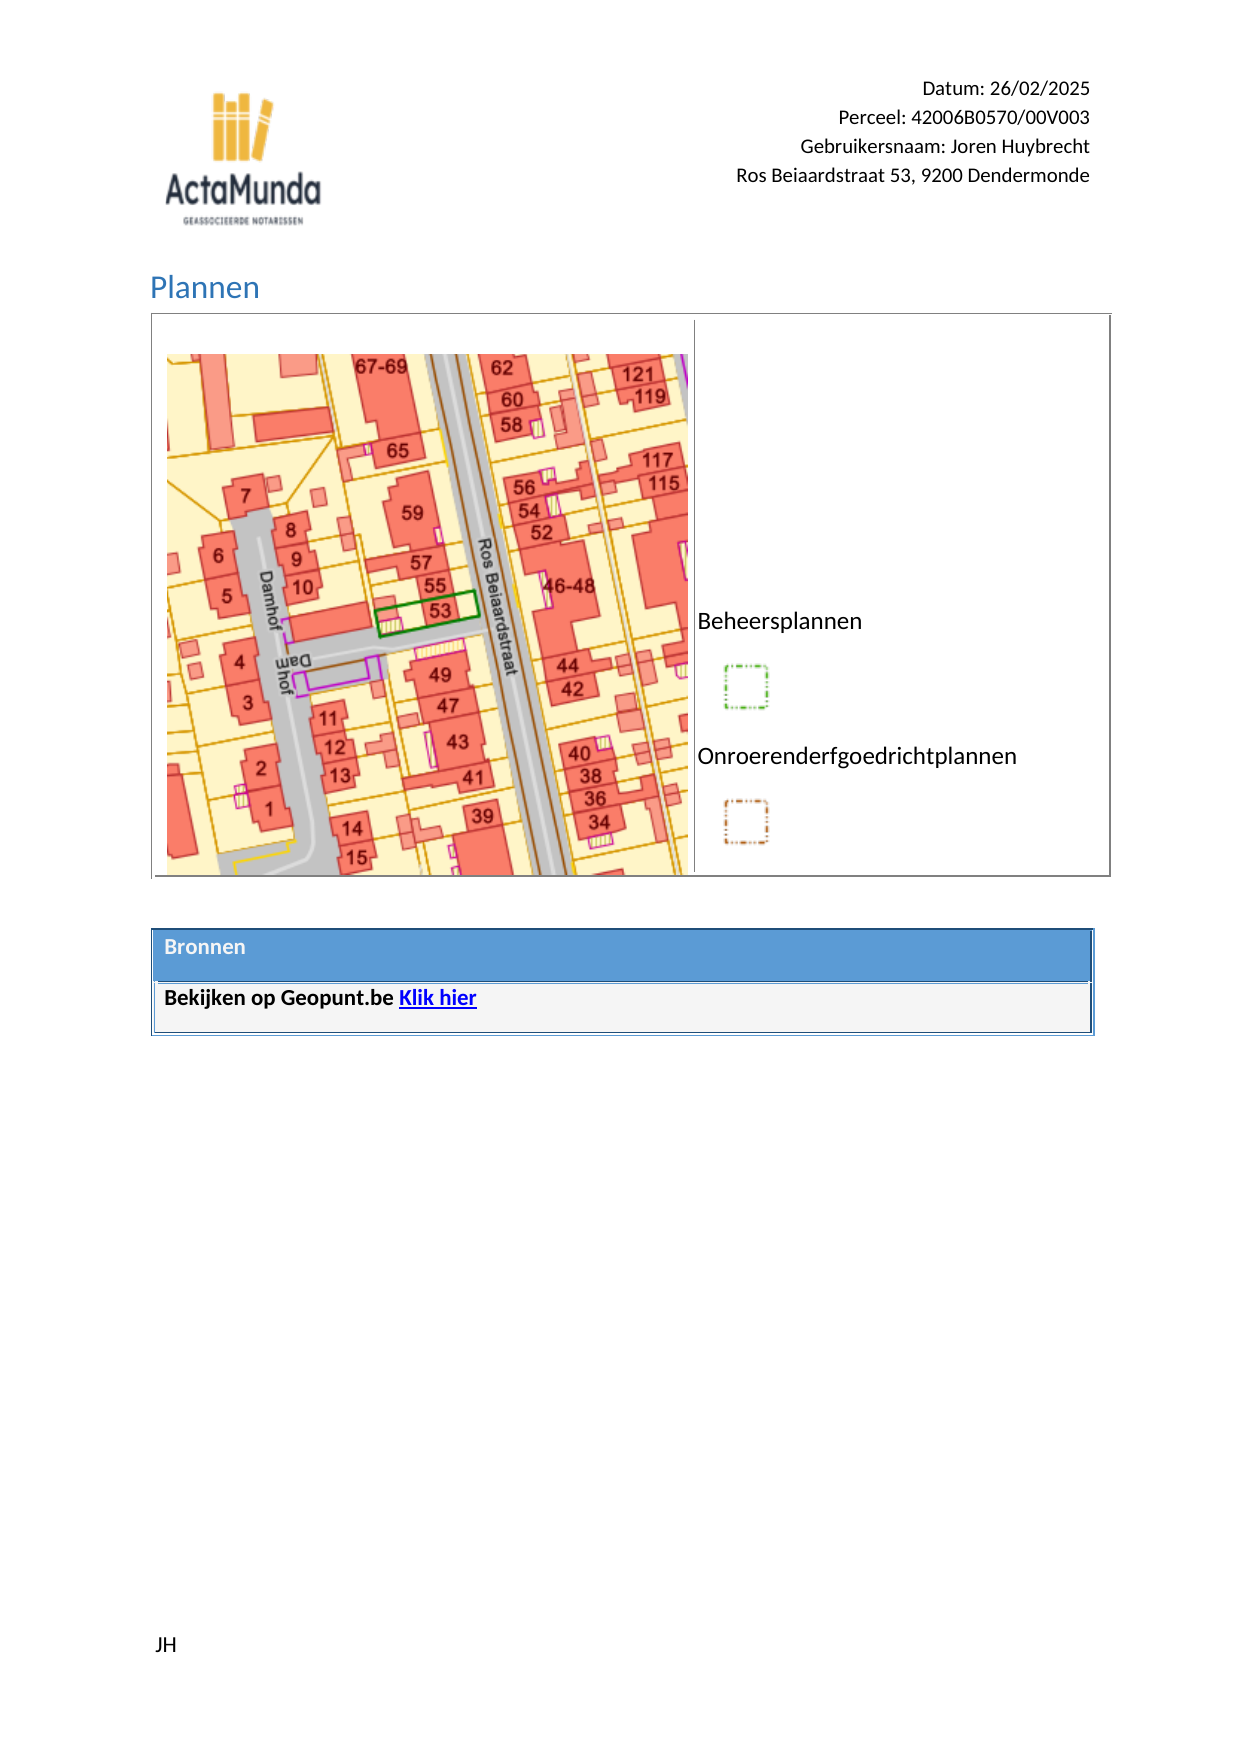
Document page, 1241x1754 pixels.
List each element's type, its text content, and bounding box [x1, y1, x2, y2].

picture [165, 78, 322, 227]
picture [167, 354, 688, 875]
picture [716, 656, 779, 720]
table_header Bronnen [155, 932, 1090, 981]
picture [716, 791, 779, 855]
table_cell Bekijken op Geopunt.be Klik hier [155, 981, 1091, 1032]
subtitle Plannen [150, 266, 1090, 306]
table_header [155, 317, 694, 875]
table_header Beheersplannen Onroerenderfgoedrichtplannen [694, 317, 1109, 875]
